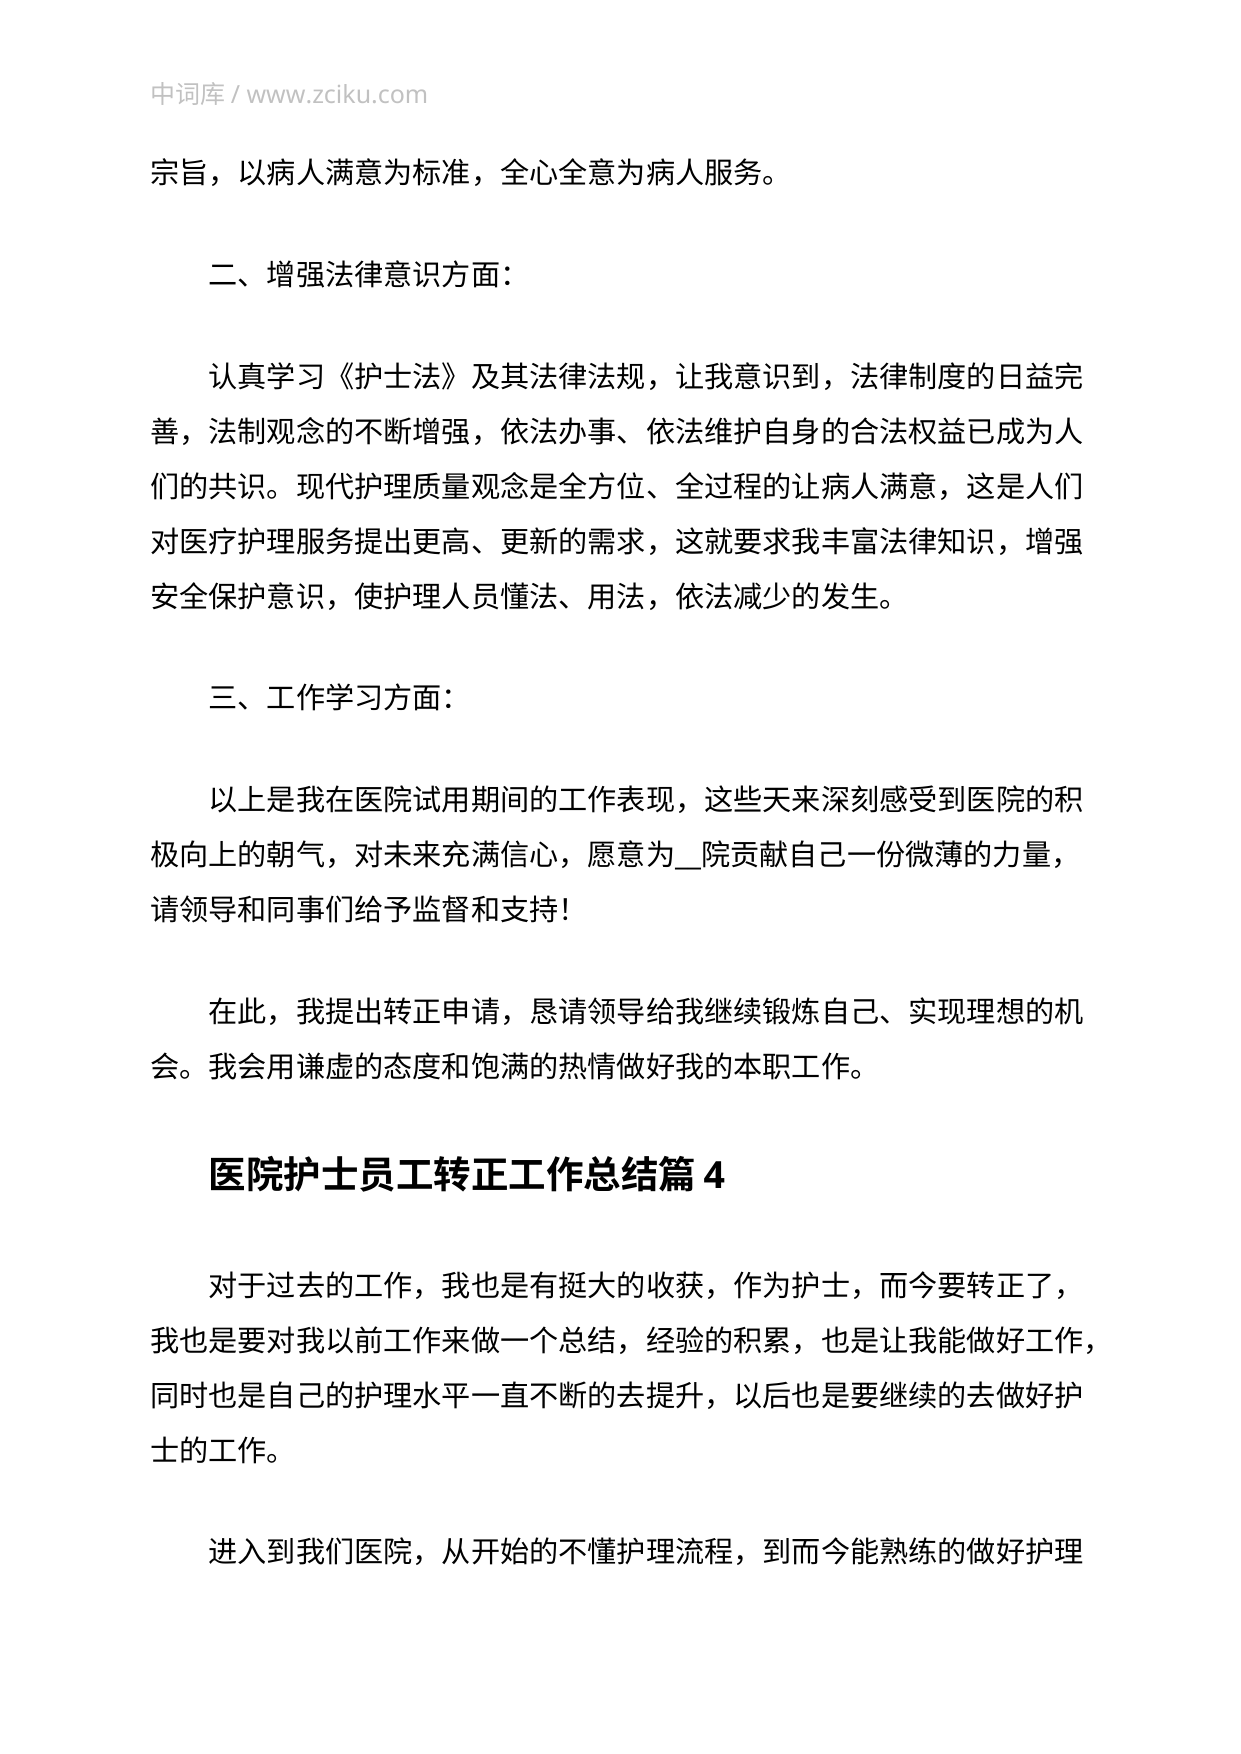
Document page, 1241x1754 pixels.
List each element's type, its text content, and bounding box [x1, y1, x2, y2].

text 在此，我提出转正申请，恳请领导给我继续锻炼自己、实现理想的机会。我会用谦虚的态度和饱满的热情做好我的本职工作。 [150, 988, 1090, 1086]
text 对于过去的工作，我也是有挺大的收获，作为护士，而今要转正了，我也是要对我以前工作来做一个总结，经验的积累，也是让我能做好工作，同时也是自己的护理水平一直不断的去提升，以后也是要继续的去做好护士的工作。 [150, 1263, 1090, 1469]
text 三、工作学习方面： [150, 675, 1090, 717]
text 以上是我在医院试用期间的工作表现，这些天来深刻感受到医院的积极向上的朝气，对未来充满信心，愿意为__院贡献自己一份微薄的力量，请领导和同事们给予监督和支持！ [150, 777, 1090, 929]
text 认真学习《护士法》及其法律法规，让我意识到，法律制度的日益完善，法制观念的不断增强，依法办事、依法维护自身的合法权益已成为人们的共识。现代护理质量观念是全方位、全过程的让病人满意，这是人们对医疗护理服务提出更高、更新的需求，这就要求我丰富法律知识，增强安全保护意识，使护理人员懂法、用法，依法减少的发生。 [150, 353, 1090, 615]
text 医院护士员工转正工作总结篇4 [150, 1145, 1090, 1199]
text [150, 150, 1090, 192]
text 二、增强法律意识方面： [150, 252, 1090, 294]
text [150, 1529, 1090, 1571]
